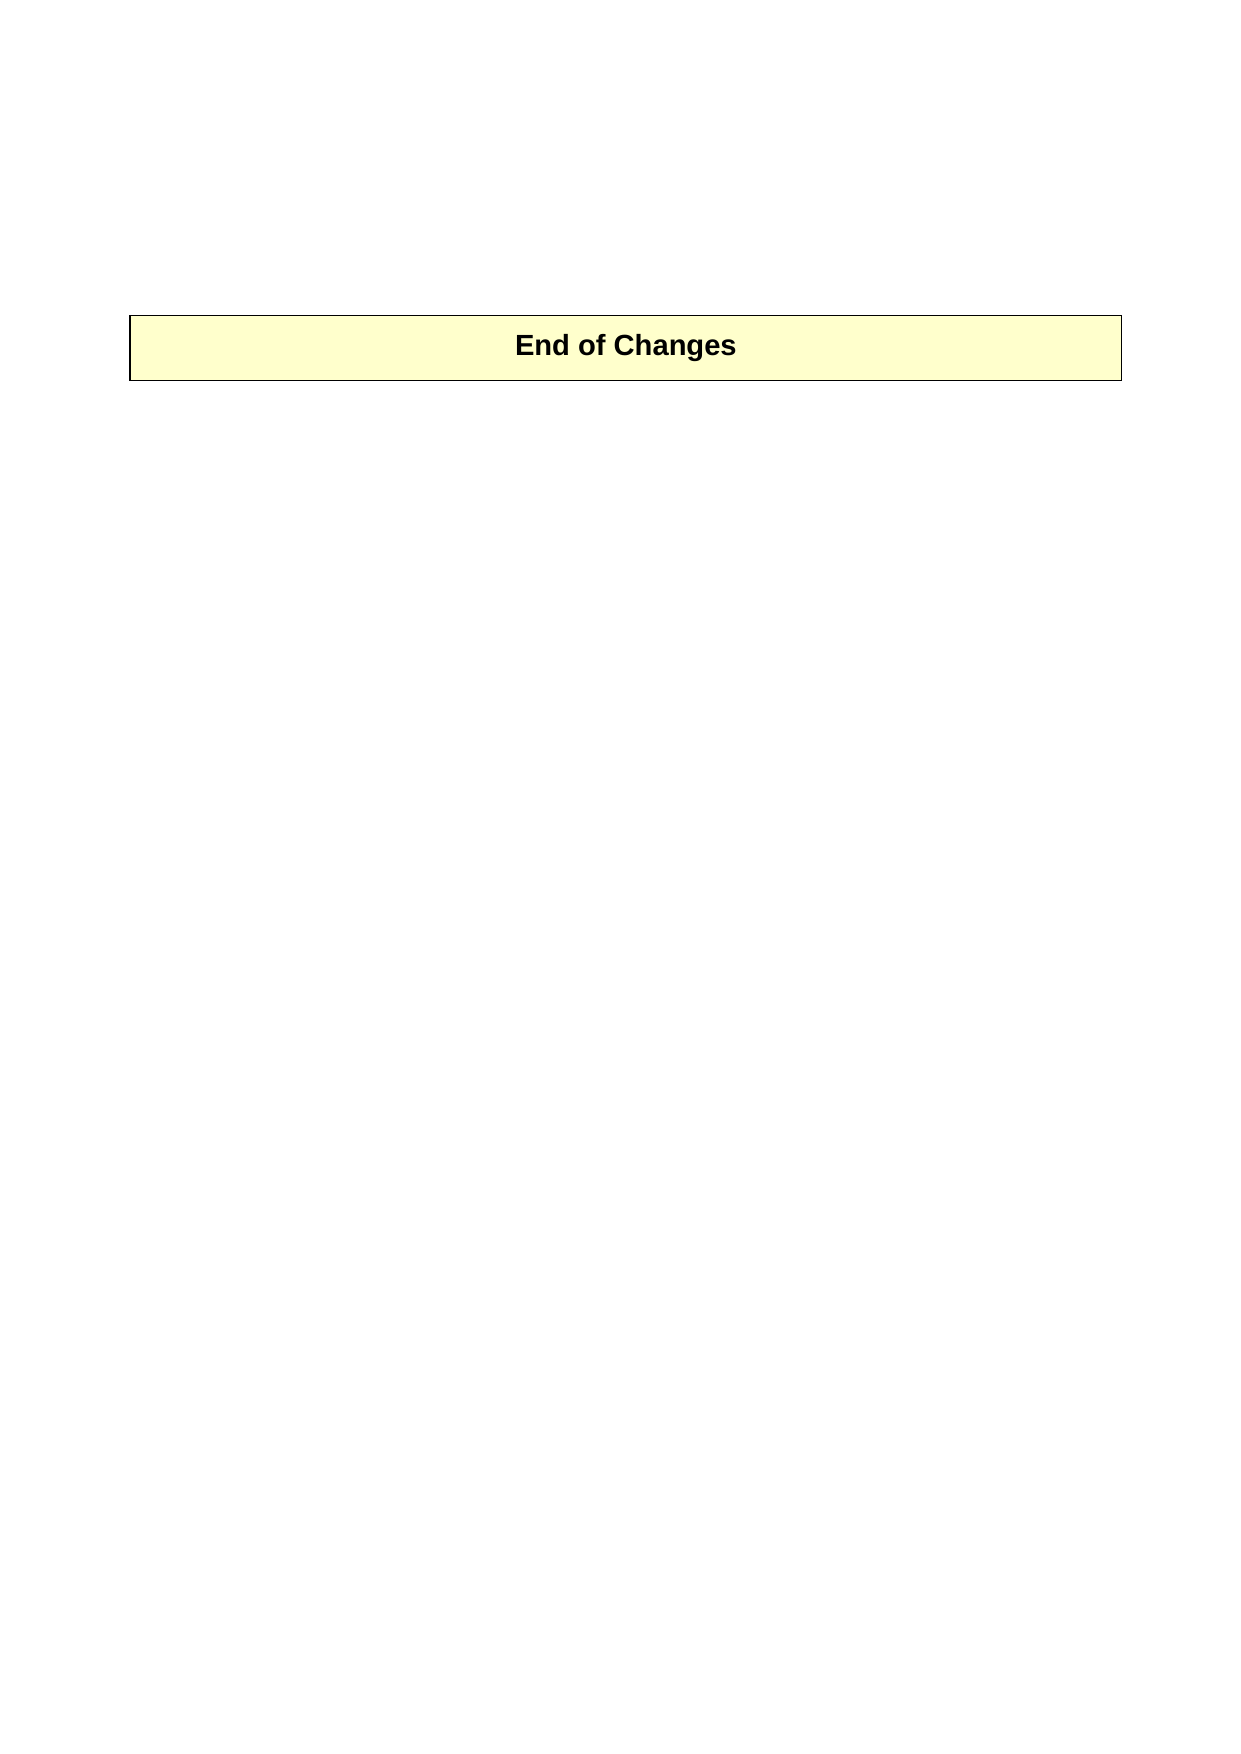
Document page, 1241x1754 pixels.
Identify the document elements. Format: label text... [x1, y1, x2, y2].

table_header End of Changes [131, 316, 1121, 380]
